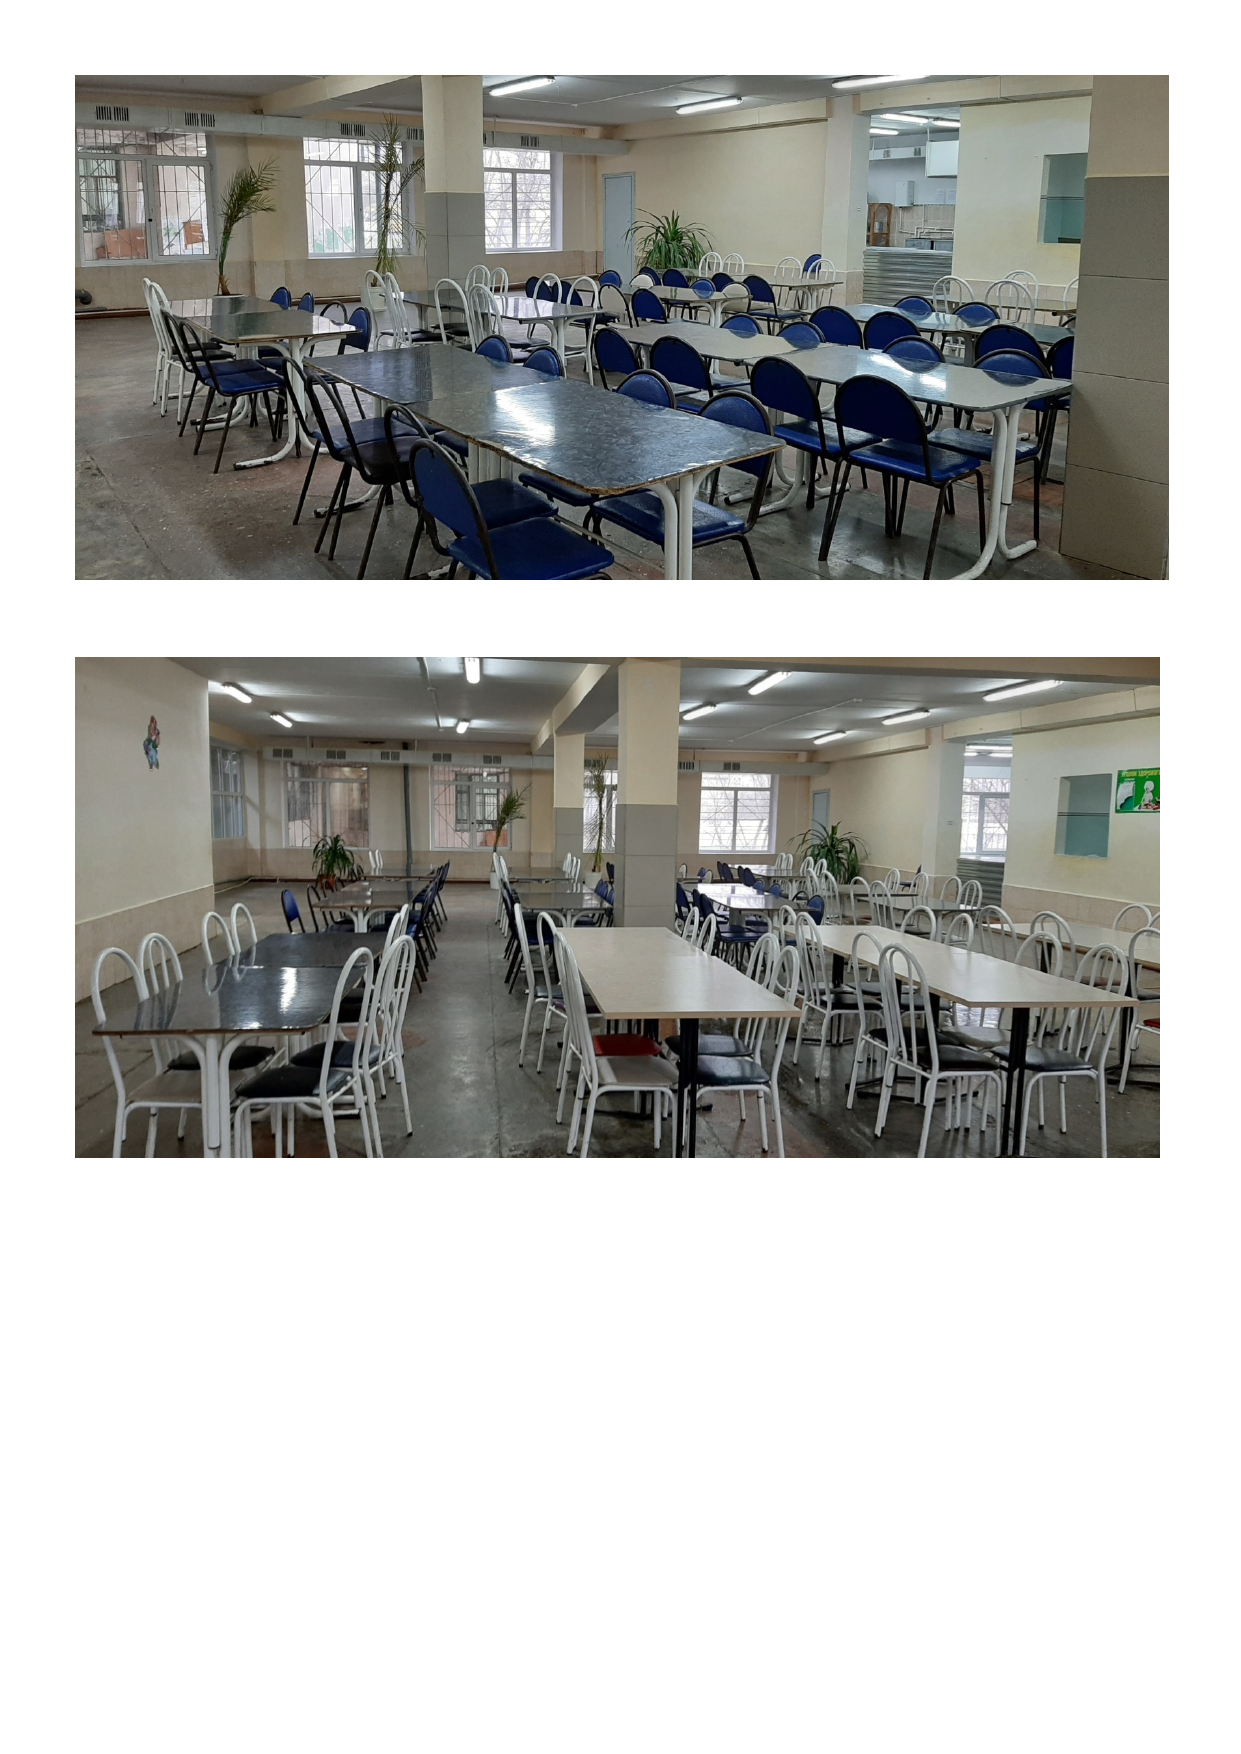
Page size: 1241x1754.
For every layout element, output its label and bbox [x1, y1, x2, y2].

picture [75, 75, 1169, 580]
picture [75, 657, 1160, 1158]
